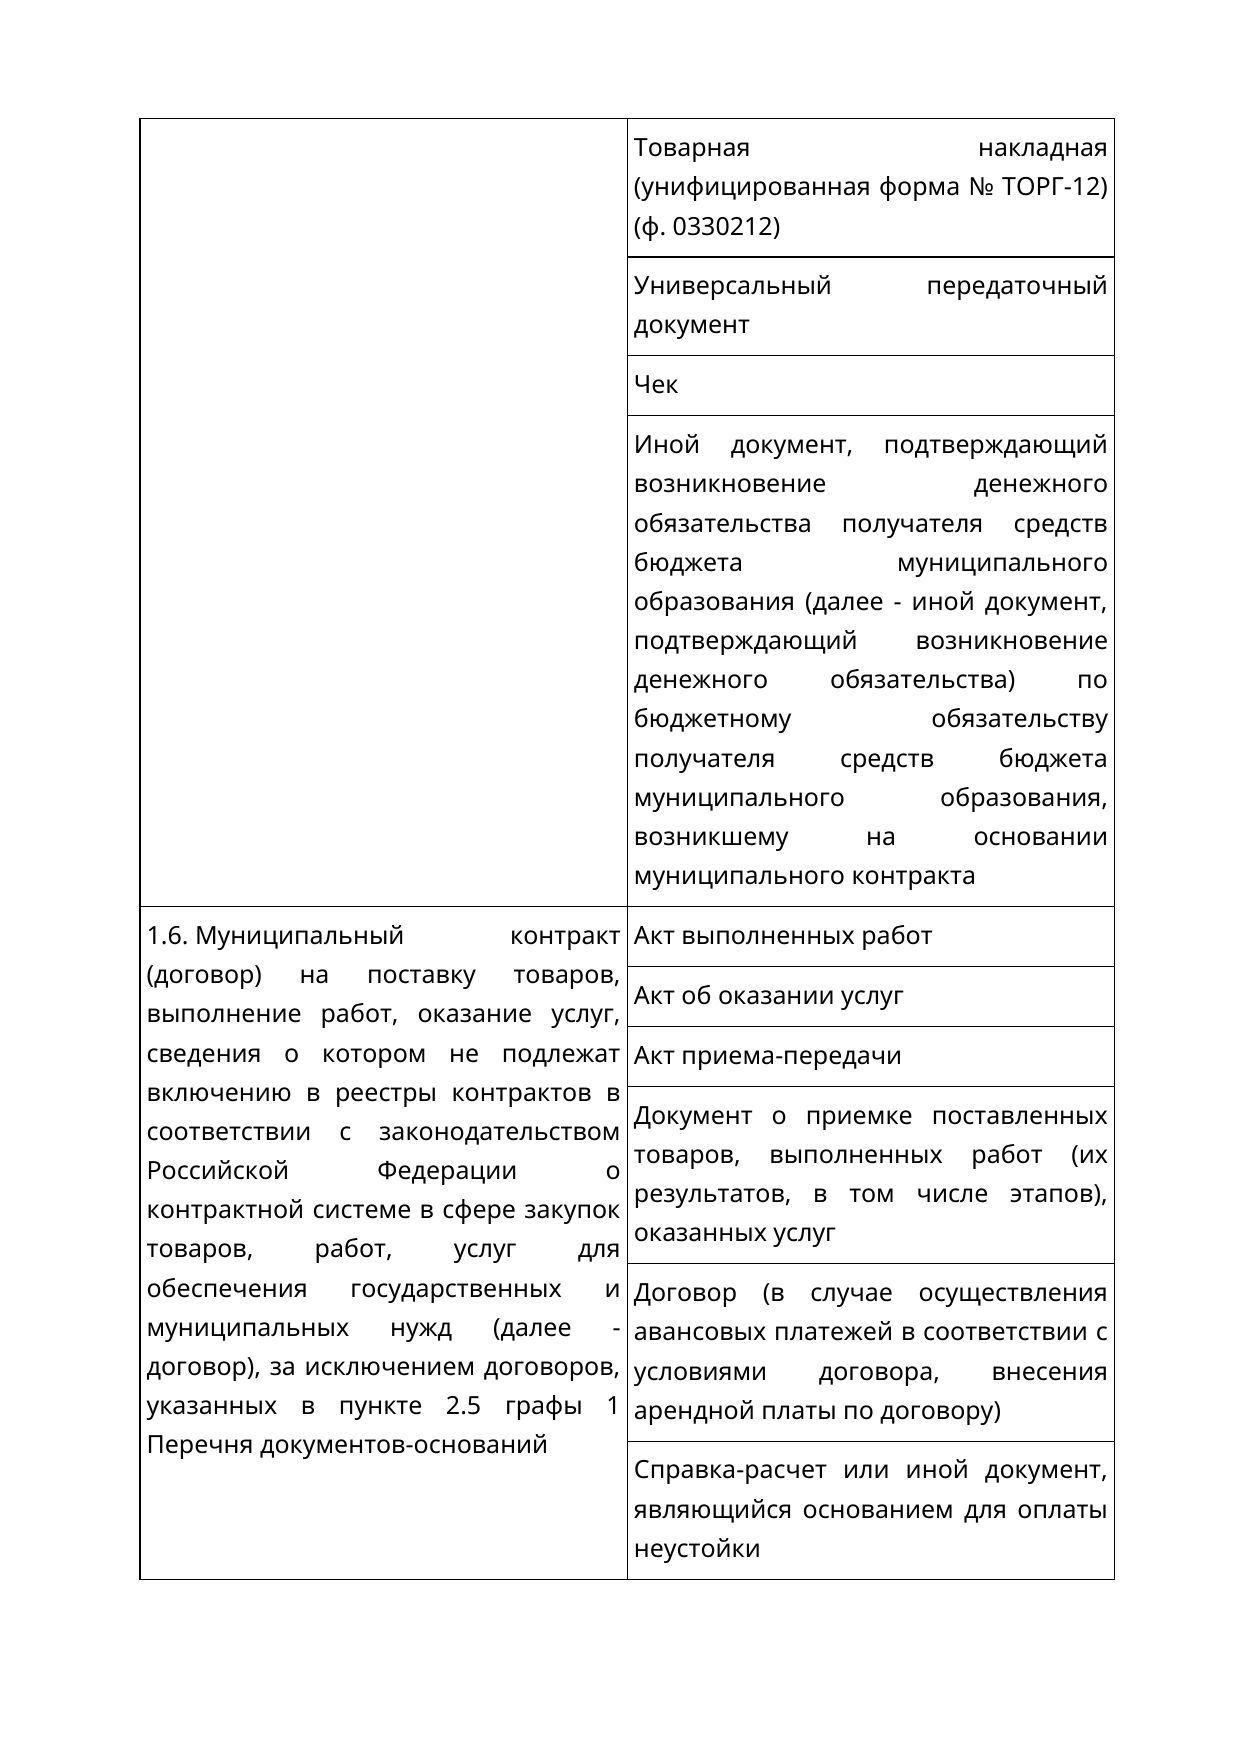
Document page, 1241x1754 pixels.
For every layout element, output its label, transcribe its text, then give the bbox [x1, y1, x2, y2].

table_cell Иной документ, подтверждающий возникновение денежного обязательства получателя средств бюджета муниципального образования (далее - иной документ, подтверждающий возникновение денежного обязательства) по бюджетному обязательству получателя средств бюджета муниципального образования, возникшему на основании муниципального контракта [628, 416, 1114, 906]
table_cell Акт приема-передачи [628, 1027, 1114, 1086]
table_cell 1.6. Муниципальный контракт (договор) на поставку товаров, выполнение работ, оказание услуг, сведения о котором не подлежат включению в реестры контрактов в соответствии с законодательством Российской Федерации о контрактной системе в сфере закупок товаров, работ, услуг для обеспечения государственных и муниципальных нужд (далее - договор), за исключением договоров, указанных в пункте 2.5 графы 1 Перечня документов-оснований [141, 907, 627, 1579]
table_cell Справка-расчет или иной документ, являющийся основанием для оплаты неустойки [628, 1442, 1114, 1579]
table_cell Акт выполненных работ [628, 907, 1114, 966]
table_cell Акт об оказании услуг [628, 967, 1114, 1026]
table_cell Документ о приемке поставленных товаров, выполненных работ (их результатов, в том числе этапов), оказанных услуг [628, 1087, 1114, 1263]
table_cell Договор (в случае осуществления авансовых платежей в соответствии с условиями договора, внесения арендной платы по договору) [628, 1264, 1114, 1441]
table_cell Универсальный передаточный документ [628, 258, 1114, 355]
table_cell Товарная накладная (унифицированная форма № ТОРГ-12) (ф. 0330212) [628, 119, 1114, 256]
table_cell Чек [628, 356, 1114, 415]
